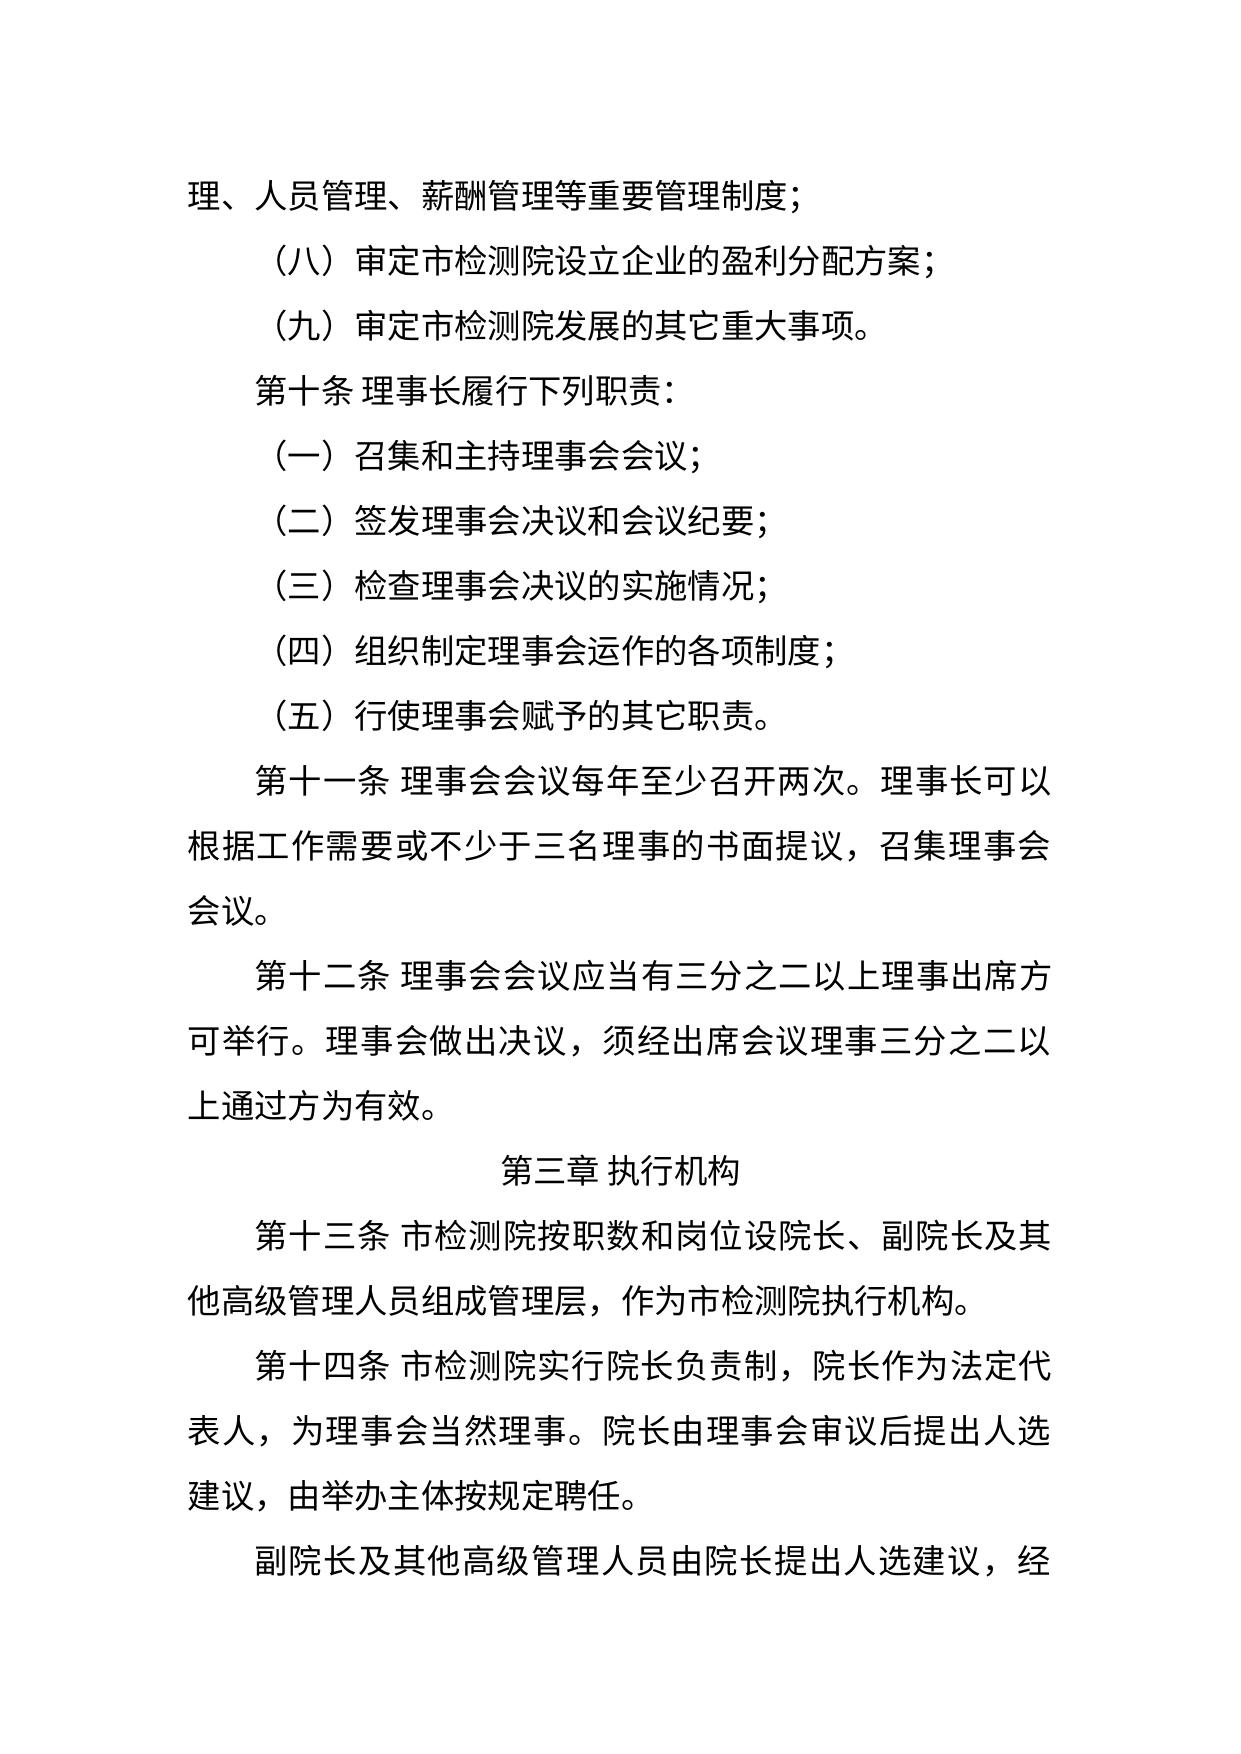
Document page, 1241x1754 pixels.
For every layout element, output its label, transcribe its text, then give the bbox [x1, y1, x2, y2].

text （四）组织制定理事会运作的各项制度； [187, 617, 1053, 682]
text （九）审定市检测院发展的其它重大事项。 [187, 292, 1053, 357]
text （三）检查理事会决议的实施情况； [187, 552, 1053, 617]
text 第十四条 市检测院实行院长负责制，院长作为法定代表人，为理事会当然理事。院长由理事会审议后提出人选建议，由举办主体按规定聘任。 [187, 1332, 1053, 1527]
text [187, 1527, 1053, 1592]
text 第三章 执行机构 [187, 1137, 1053, 1202]
text （一）召集和主持理事会会议； [187, 422, 1053, 487]
text 第十条 理事长履行下列职责： [187, 357, 1053, 422]
text 第十二条 理事会会议应当有三分之二以上理事出席方可举行。理事会做出决议，须经出席会议理事三分之二以上通过方为有效。 [187, 942, 1053, 1137]
text 第十三条 市检测院按职数和岗位设院长、副院长及其他高级管理人员组成管理层，作为市检测院执行机构。 [187, 1202, 1053, 1332]
text 第十一条 理事会会议每年至少召开两次。理事长可以根据工作需要或不少于三名理事的书面提议，召集理事会会议。 [187, 747, 1053, 942]
text （五）行使理事会赋予的其它职责。 [187, 682, 1053, 747]
text （八）审定市检测院设立企业的盈利分配方案； [187, 227, 1053, 292]
text （二）签发理事会决议和会议纪要； [187, 487, 1053, 552]
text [187, 162, 1053, 227]
